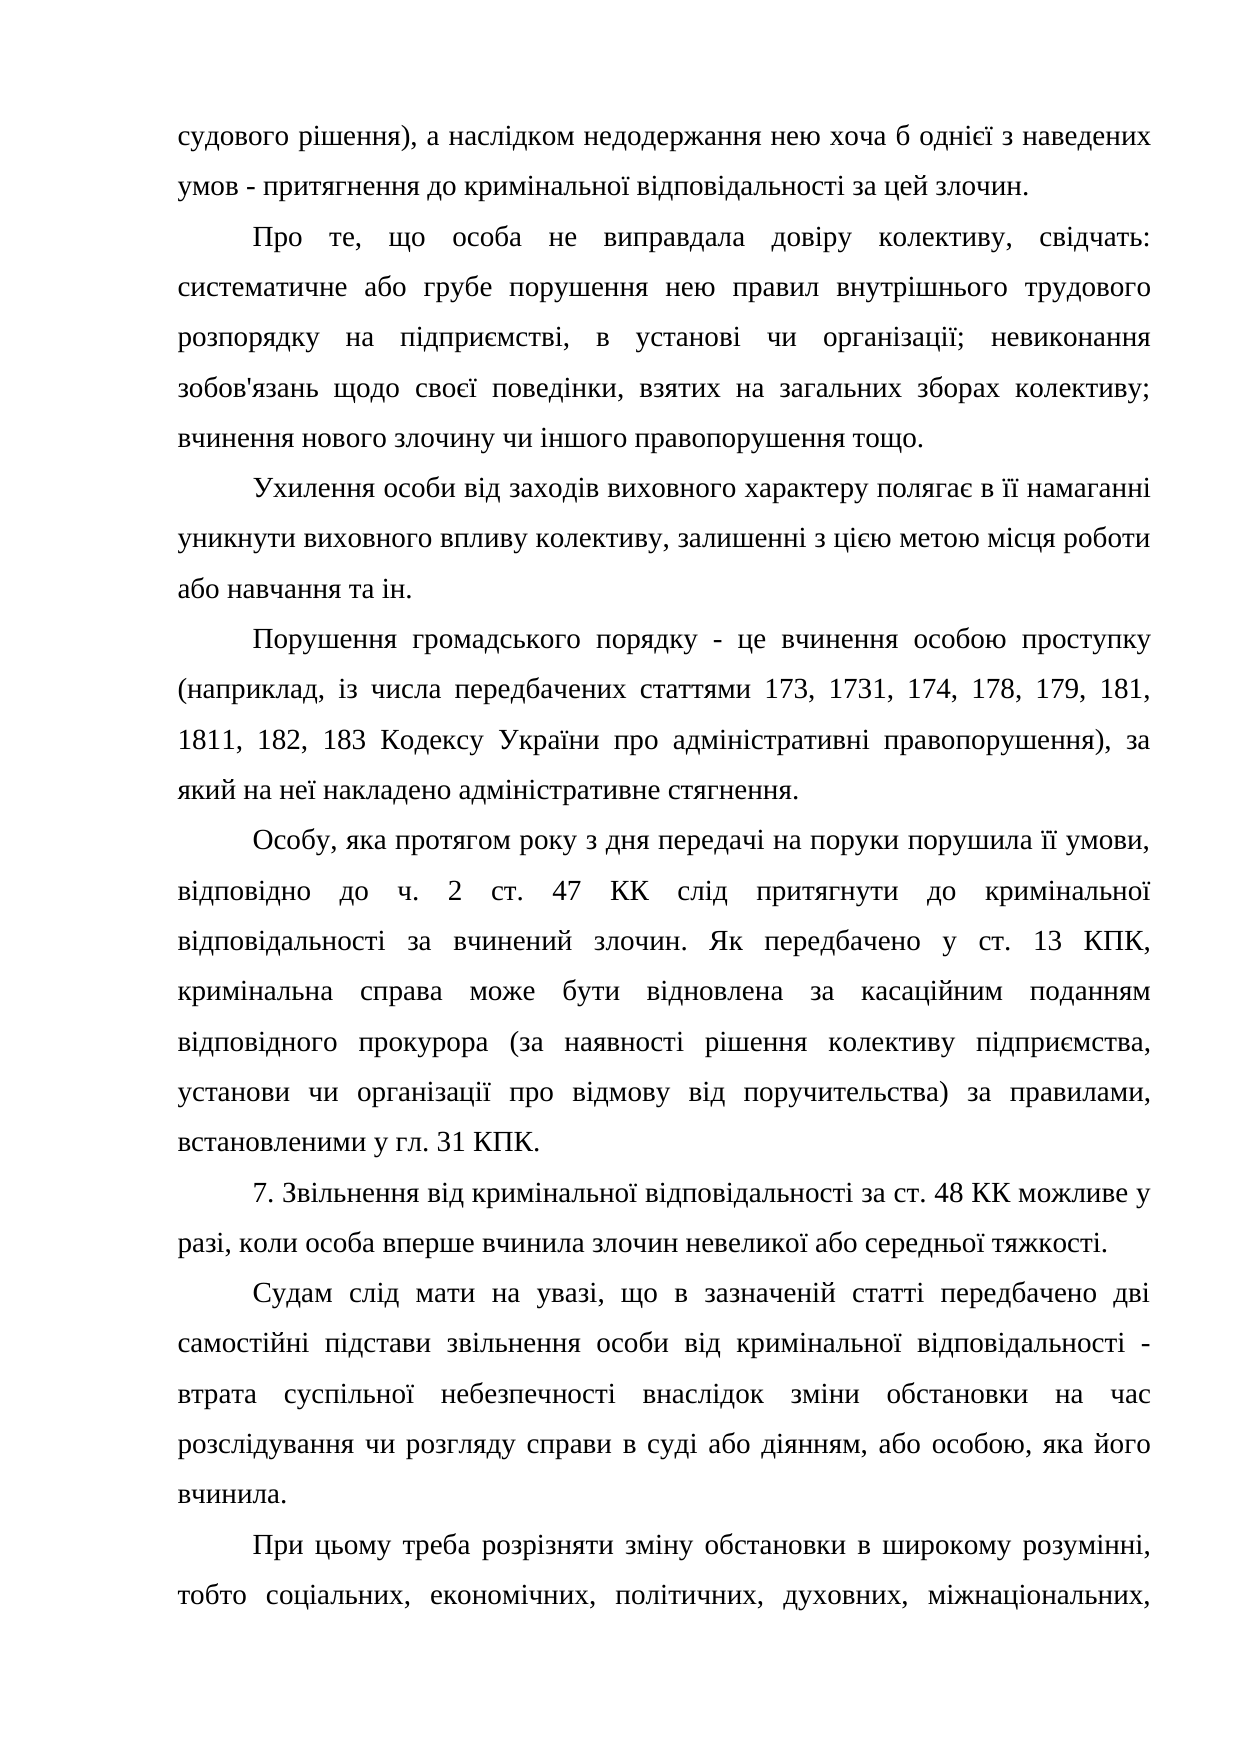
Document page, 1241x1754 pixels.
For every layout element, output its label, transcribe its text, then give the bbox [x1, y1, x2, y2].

text Особу, яка протягом року з дня передачі на поруки порушила її умови, відповідно до ч. 2 ст. 47 КК слід притягнути до кримінальної відповідальності за вчинений злочин. Як передбачено у ст. 13 КПК, кримінальна справа може бути відновлена за касаційним поданням відповідного прокурора (за наявності рішення колективу підприємства, установи чи організації про відмову від поручительства) за правилами, встановленими у гл. 31 КПК. [177, 822, 1152, 1158]
text Порушення громадського порядку - це вчинення особою проступку (наприклад, із числа передбачених статтями 173, 1731, 174, 178, 179, 181, 1811, 182, 183 Кодексу України про адміністративні правопорушення), за який на неї накладено адміністративне стягнення. [177, 621, 1152, 806]
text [177, 1527, 1152, 1611]
text Ухилення особи від заходів виховного характеру полягає в її намаганні уникнути виховного впливу колективу, залишенні з цією метою місця роботи або навчання та ін. [177, 470, 1152, 604]
text 7. Звільнення від кримінальної відповідальності за ст. 48 КК можливе у разі, коли особа вперше вчинила злочин невеликої або середньої тяжкості. [177, 1175, 1152, 1258]
text Про те, що особа не виправдала довіру колективу, свідчать: систематичне або грубе порушення нею правил внутрішнього трудового розпорядку на підприємстві, в установі чи організації; невиконання зобов'язань щодо своєї поведінки, взятих на загальних зборах колективу; вчинення нового злочину чи іншого правопорушення тощо. [177, 219, 1152, 453]
text Судам слід мати на увазі, що в зазначеній статті передбачено дві самостійні підстави звільнення особи від кримінальної відповідальності - втрата суспільної небезпечності внаслідок зміни обстановки на час розслідування чи розгляду справи в суді або діянням, або особою, яка його вчинила. [177, 1275, 1152, 1510]
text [177, 118, 1152, 202]
